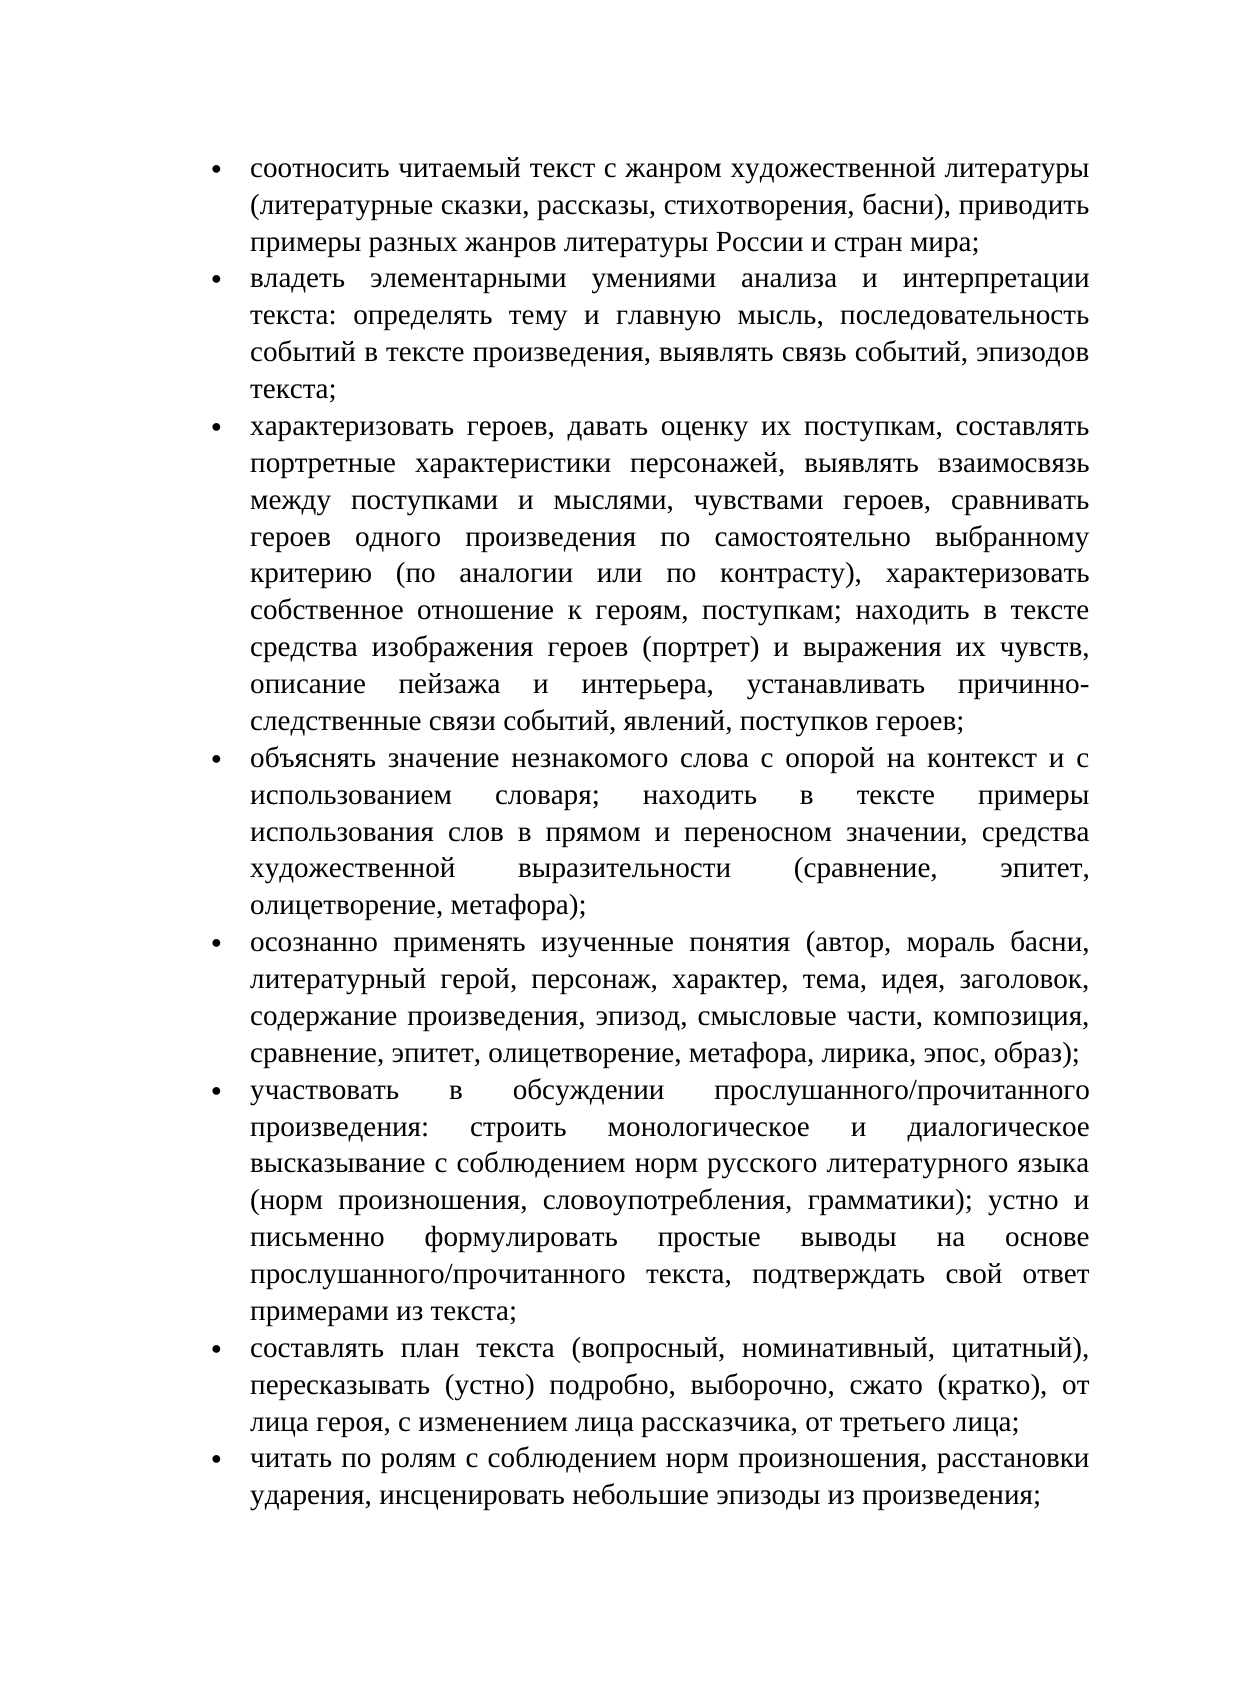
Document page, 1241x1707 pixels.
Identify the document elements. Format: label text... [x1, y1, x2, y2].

list объяснять значение незнакомого слова с опорой на контекст и с использованием словаря; находить в тексте примеры использования слов в прямом и переносном значении, средства художественной выразительности (сравнение, эпитет, олицетворение, метафора); [212, 740, 1090, 921]
list составлять план текста (вопросный, номинативный, цитатный), пересказывать (устно) подробно, выборочно, сжато (кратко), от лица героя, с изменением лица рассказчика, от третьего лица; [212, 1330, 1090, 1437]
list характеризовать героев, давать оценку их поступкам, составлять портретные характеристики персонажей, выявлять взаимосвязь между поступками и мыслями, чувствами героев, сравнивать героев одного произведения по самостоятельно выбранному критерию (по аналогии или по контрасту), характеризовать собственное отношение к героям, поступкам; находить в тексте средства изображения героев (портрет) и выражения их чувств, описание пейзажа и интерьера, устанавливать причинно-следственные связи событий, явлений, поступков героев; [212, 408, 1090, 737]
list читать по ролям с соблюдением норм произношения, расстановки ударения, инсценировать небольшие эпизоды из произведения; [212, 1441, 1090, 1511]
list участвовать в обсуждении прослушанного/прочитанного произведения: строить монологическое и диалогическое высказывание с соблюдением норм русского литературного языка (норм произношения, словоупотребления, грамматики); устно и письменно формулировать простые выводы на основе прослушанного/прочитанного текста, подтверждать свой ответ примерами из текста; [212, 1072, 1090, 1327]
list осознанно применять изученные понятия (автор, мораль басни, литературный герой, персонаж, характер, тема, идея, заголовок, содержание произведения, эпизод, смысловые части, композиция, сравнение, эпитет, олицетворение, метафора, лирика, эпос, образ); [212, 924, 1090, 1068]
list соотносить читаемый текст с жанром художественной литературы (литературные сказки, рассказы, стихотворения, басни), приводить примеры разных жанров литературы России и стран мира; [212, 150, 1090, 257]
list владеть элементарными умениями анализа и интерпретации текста: определять тему и главную мысль, последовательность событий в тексте произведения, выявлять связь событий, эпизодов текста; [212, 261, 1090, 405]
